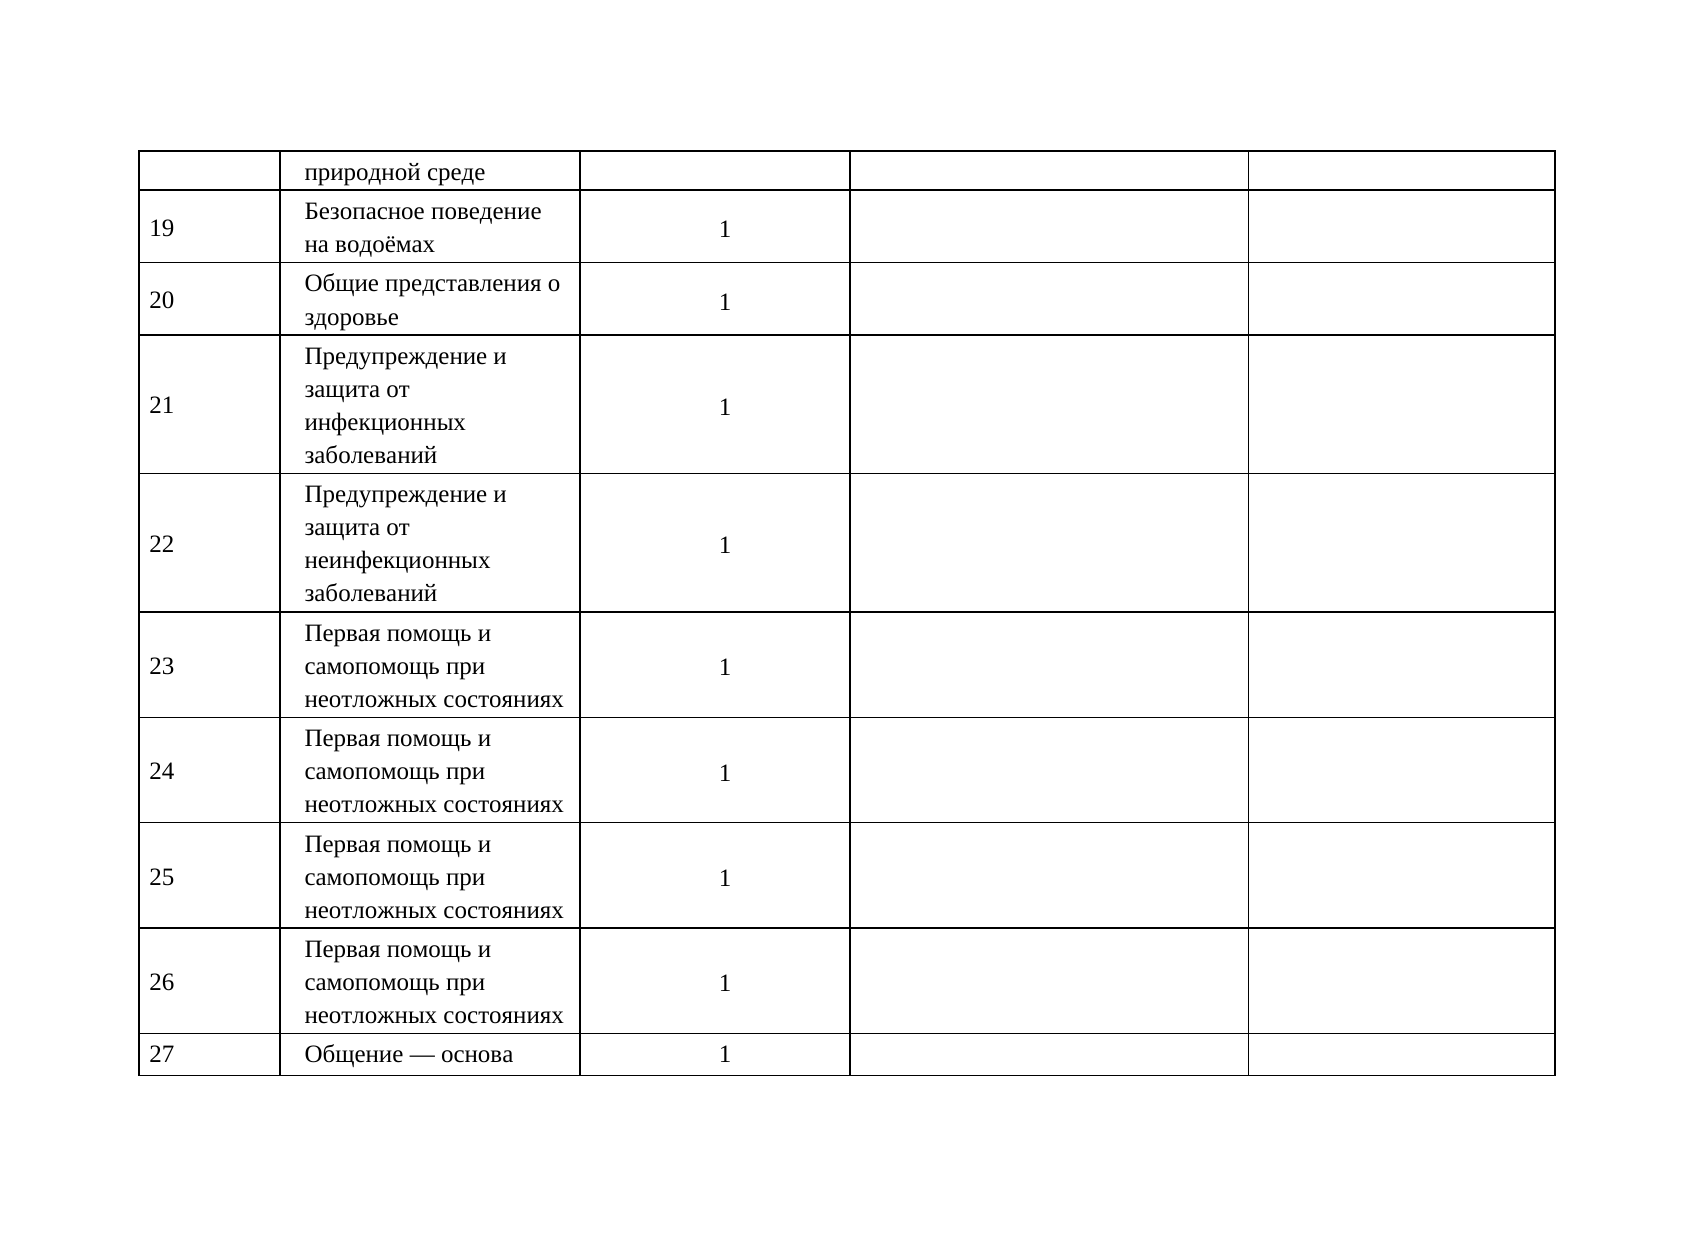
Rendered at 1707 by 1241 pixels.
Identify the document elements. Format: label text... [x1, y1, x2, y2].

table_cell 23 [140, 613, 279, 716]
table_cell [1249, 823, 1554, 927]
table_cell [1249, 336, 1554, 473]
table_cell [851, 929, 1248, 1033]
table_cell 1 [581, 263, 849, 334]
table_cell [281, 152, 579, 189]
table_cell [851, 191, 1248, 262]
table_cell 21 [140, 336, 279, 473]
table_cell Первая помощь и самопомощь при неотложных состояниях [281, 613, 579, 716]
table_cell 1 [581, 474, 849, 611]
table_cell [1249, 263, 1554, 334]
table_cell 1 [581, 336, 849, 473]
table_cell Общие представления о здоровье [281, 263, 579, 334]
table_cell 26 [140, 929, 279, 1033]
table_cell 22 [140, 474, 279, 611]
table_cell Первая помощь и самопомощь при неотложных состояниях [281, 823, 579, 927]
table_cell 1 [581, 1034, 849, 1074]
table_cell 1 [581, 191, 849, 262]
table_cell Безопасное поведение на водоёмах [281, 191, 579, 262]
table_cell [851, 823, 1248, 927]
table_cell 27 [140, 1034, 279, 1074]
table_cell [851, 263, 1248, 334]
table_cell [1249, 613, 1554, 716]
table_cell Первая помощь и самопомощь при неотложных состояниях [281, 718, 579, 822]
table_cell [1249, 718, 1554, 822]
table_cell [1249, 929, 1554, 1033]
table_cell [851, 1034, 1248, 1074]
table_cell [851, 718, 1248, 822]
table_cell [1249, 474, 1554, 611]
table_cell [851, 613, 1248, 716]
table_cell Предупреждение и защита от неинфекционных заболеваний [281, 474, 579, 611]
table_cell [281, 1034, 579, 1074]
table_cell [851, 336, 1248, 473]
table_cell [851, 152, 1248, 189]
table_cell 20 [140, 263, 279, 334]
table_cell 25 [140, 823, 279, 927]
table_cell 1 [581, 613, 849, 716]
table_cell 1 [581, 823, 849, 927]
table_cell 1 [581, 152, 849, 189]
table_cell Первая помощь и самопомощь при неотложных состояниях [281, 929, 579, 1033]
table_cell [1249, 1034, 1554, 1074]
table_cell 18 [140, 152, 279, 189]
table_cell [1249, 191, 1554, 262]
table_cell 19 [140, 191, 279, 262]
table_cell 1 [581, 929, 849, 1033]
table_cell Предупреждение и защита от инфекционных заболеваний [281, 336, 579, 473]
table_cell 1 [581, 718, 849, 822]
table_cell [851, 474, 1248, 611]
table_cell [1249, 152, 1554, 189]
table_cell 24 [140, 718, 279, 822]
